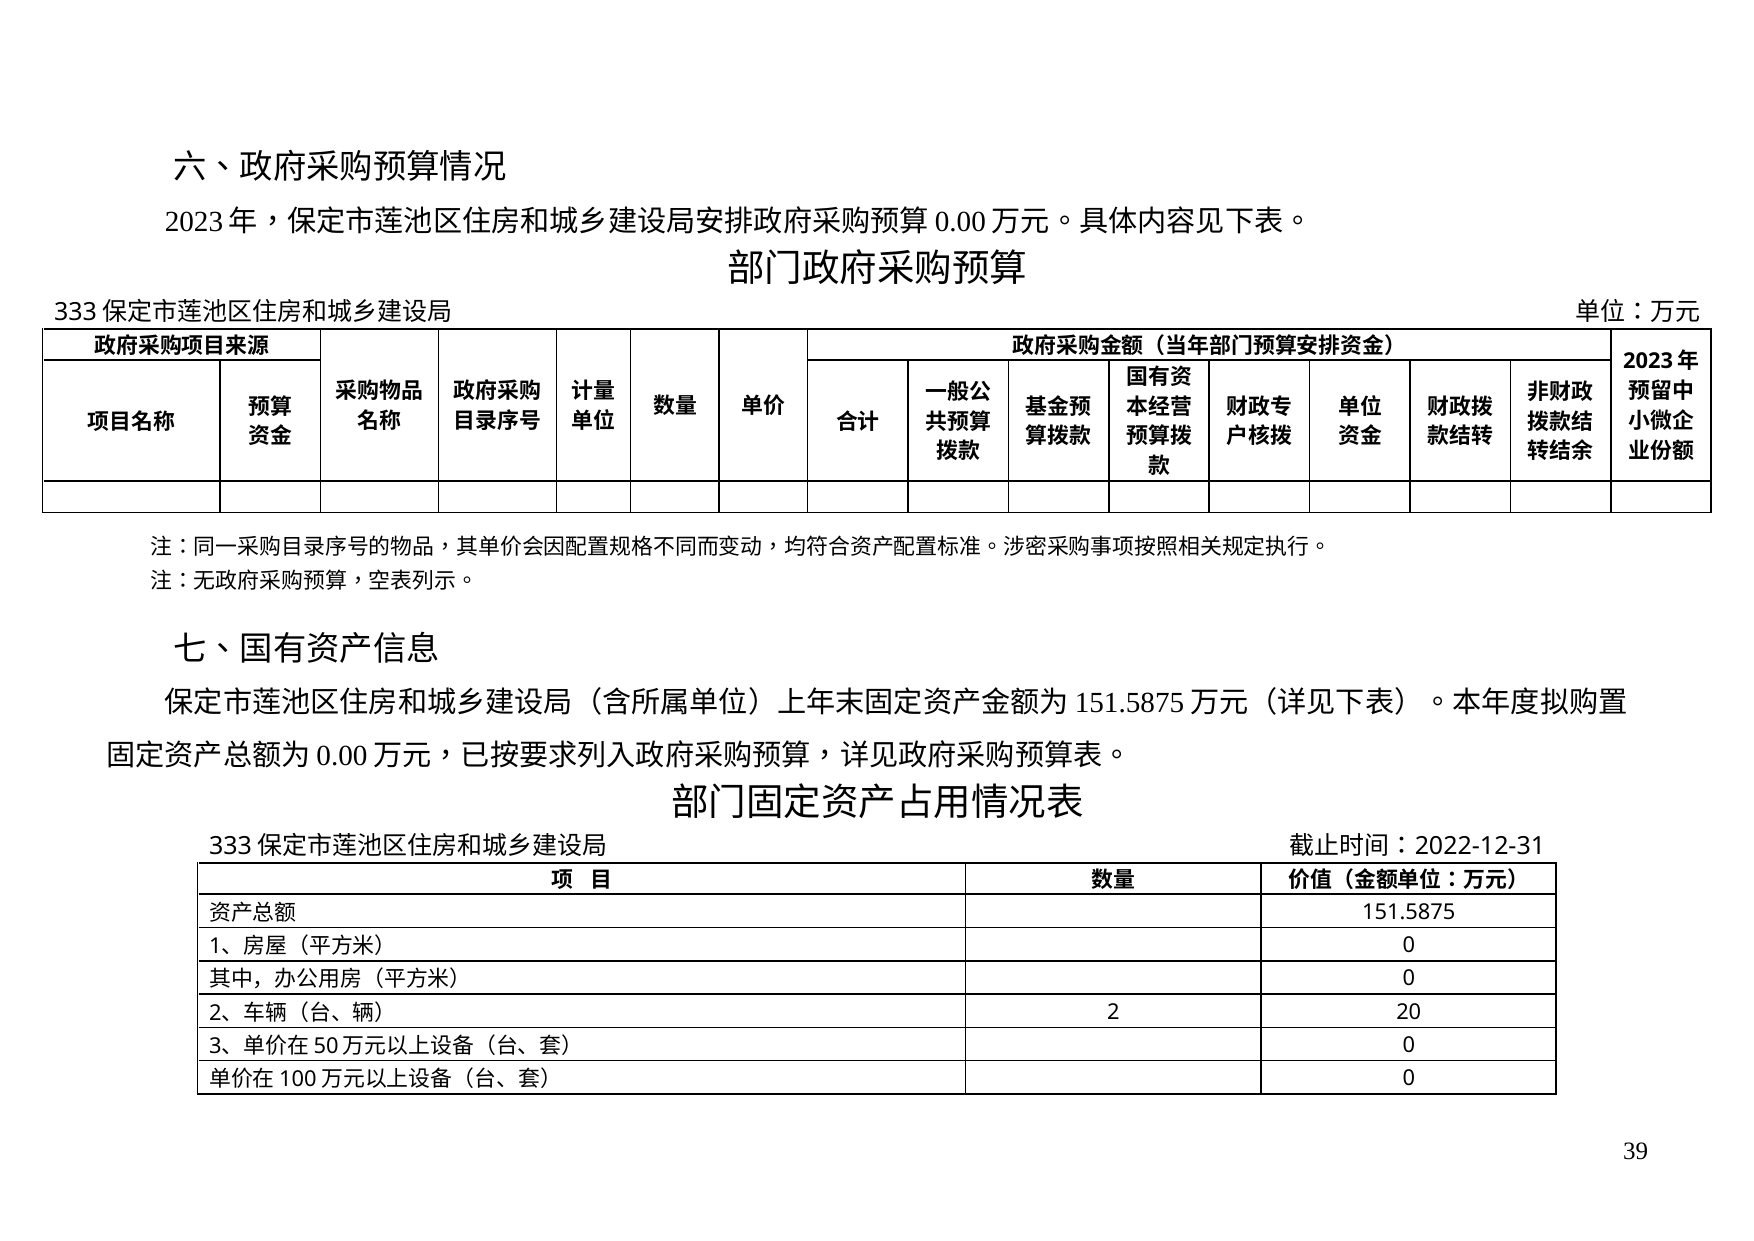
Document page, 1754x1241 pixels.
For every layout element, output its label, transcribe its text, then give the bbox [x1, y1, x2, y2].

text 注：无政府采购预算，空表列示。 [106, 565, 1648, 595]
table_cell [720, 482, 807, 511]
table_header 单位：万元 [808, 294, 1710, 328]
table_header 333保定市莲池区住房和城乡建设局 [198, 828, 965, 862]
table_cell 0 [1262, 1028, 1555, 1060]
table_cell [1612, 482, 1710, 511]
table_cell [1310, 482, 1409, 511]
table_cell 政府采购项目来源 [43, 329, 320, 359]
table_cell 计量 单位 [557, 330, 630, 480]
table_header 截止时间：2022-12-31 [966, 828, 1555, 862]
table_cell [966, 928, 1260, 960]
table_cell [966, 895, 1260, 927]
table_cell [1511, 482, 1610, 511]
text 七、国有资产信息 [106, 625, 1648, 670]
table_cell 合计 [808, 361, 907, 480]
table_cell [966, 962, 1260, 993]
table_cell [1009, 482, 1108, 511]
table_cell 20 [1262, 995, 1555, 1026]
table_cell 2 [966, 995, 1260, 1026]
table_cell [909, 482, 1008, 511]
table_cell [1110, 482, 1208, 511]
table_cell 预算 资金 [221, 361, 320, 480]
text 部门固定资产占用情况表 [106, 775, 1648, 826]
text 保定市莲池区住房和城乡建设局（含所属单位）上年末固定资产金额为151.5875万元（详见下表）。本年度拟购置固定资产总额为0.00万元，已按要求列入政府采购预算，详见政府采购预算表。 [106, 671, 1648, 775]
table_cell 0 [1262, 928, 1555, 960]
table_cell 基金预算拨款 [1009, 361, 1108, 480]
table_cell 0 [1262, 962, 1555, 993]
table_cell [1411, 482, 1510, 511]
table_cell 资产总额 [198, 894, 965, 927]
table_cell 政府采购金额（当年部门预算安排资金） [808, 330, 1610, 359]
table_cell [966, 1061, 1260, 1093]
table_cell [321, 482, 438, 511]
table_cell 政府采购目录序号 [439, 330, 556, 480]
table_cell [439, 482, 556, 511]
table_cell 151.5875 [1262, 895, 1555, 927]
table_cell 非财政 拨款结 转结余 [1511, 361, 1610, 480]
table_cell 数量 [631, 330, 718, 480]
table_cell 财政专户核拨 [1210, 361, 1309, 480]
text 六、政府采购预算情况 [106, 143, 1648, 188]
table_cell 数量 [966, 864, 1260, 893]
table_cell 国有资本经营预算拨款 [1110, 361, 1208, 480]
table_cell [221, 482, 320, 511]
table_cell [631, 482, 718, 511]
table_cell 单价 [720, 330, 807, 480]
table_cell [966, 1028, 1260, 1060]
table_cell 1、房屋（平方米） [198, 928, 965, 960]
table_cell 单位 资金 [1310, 361, 1409, 480]
table_cell 一般公共预算拨款 [909, 361, 1008, 480]
table_cell 其中，办公用房（平方米） [198, 961, 965, 993]
table_cell 0 [1262, 1061, 1555, 1093]
table_cell 2、车辆（台、辆） [198, 994, 965, 1026]
table_cell 价值（金额单位：万元） [1262, 864, 1555, 893]
table_cell 项 目 [198, 863, 965, 893]
text 注：同一采购目录序号的物品，其单价会因配置规格不同而变动，均符合资产配置标准。涉密采购事项按照相关规定执行。 [106, 513, 1648, 565]
table_cell 单价在100万元以上设备（台、套） [198, 1061, 965, 1093]
table_header 333保定市莲池区住房和城乡建设局 [43, 294, 807, 328]
table_cell [808, 482, 907, 511]
text 2023年，保定市莲池区住房和城乡建设局安排政府采购预算0.00万元。具体内容见下表。 [106, 189, 1648, 241]
table_cell [557, 482, 630, 511]
table_cell 财政拨 款结转 [1411, 361, 1510, 480]
table_cell [1210, 482, 1309, 511]
text 部门政府采购预算 [106, 241, 1648, 292]
table_cell 项目名称 [43, 360, 219, 480]
table_cell 2023年 预留中 小微企 业份额 [1612, 330, 1710, 480]
table_cell 3、单价在50万元以上设备（台、套） [198, 1028, 965, 1060]
table_cell 采购物品名称 [321, 330, 438, 480]
table_cell [43, 481, 219, 511]
